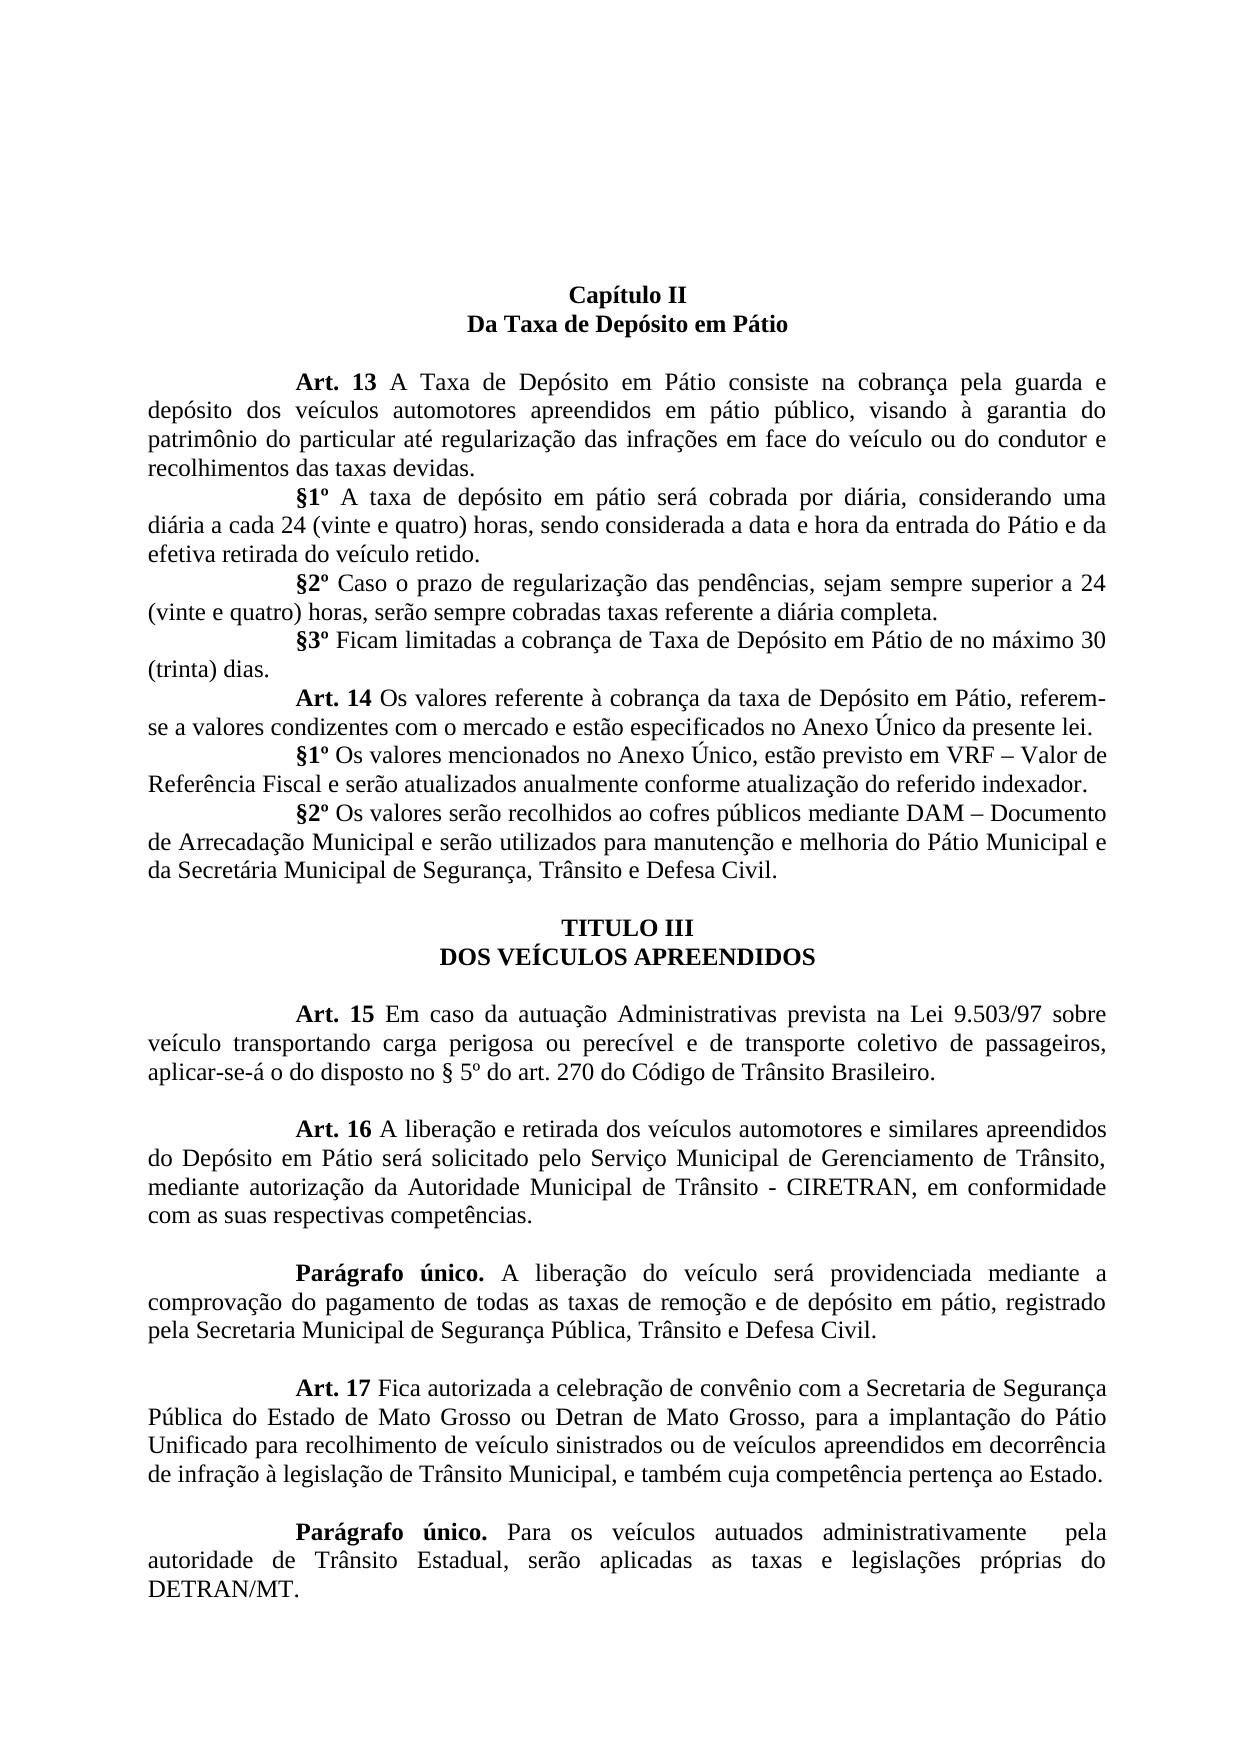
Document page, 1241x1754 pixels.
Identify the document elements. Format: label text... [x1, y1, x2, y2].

text Parágrafo único. Para os veículos autuados administrativamente pela autoridade de Trânsito Estadual, serão aplicadas as taxas e legislações próprias do DETRAN/MT. [148, 1517, 1107, 1603]
text Art. 16 A liberação e retirada dos veículos automotores e similares apreendidos do Depósito em Pátio será solicitado pelo Serviço Municipal de Gerenciamento de Trânsito, mediante autorização da Autoridade Municipal de Trânsito - CIRETRAN, em conformidade com as suas respectivas competências. [148, 1114, 1107, 1229]
text TITULO III [148, 913, 1107, 942]
text Art. 13 A Taxa de Depósito em Pátio consiste na cobrança pela guarda e depósito dos veículos automotores apreendidos em pátio público, visando à garantia do patrimônio do particular até regularização das infrações em face do veículo ou do condutor e recolhimentos das taxas devidas. [148, 367, 1107, 482]
text Capítulo II [148, 281, 1107, 309]
text Art. 17 Fica autorizada a celebração de convênio com a Secretaria de Segurança Pública do Estado de Mato Grosso ou Detran de Mato Grosso, para a implantação do Pátio Unificado para recolhimento de veículo sinistrados ou de veículos apreendidos em decorrência de infração à legislação de Trânsito Municipal, e também cuja competência pertença ao Estado. [148, 1373, 1107, 1488]
text §1º A taxa de depósito em pátio será cobrada por diária, considerando uma diária a cada 24 (vinte e quatro) horas, sendo considerada a data e hora da entrada do Pátio e da efetiva retirada do veículo retido. [148, 482, 1107, 568]
text Art. 14 Os valores referente à cobrança da taxa de Depósito em Pátio, referem-se a valores condizentes com o mercado e estão especificados no Anexo Único da presente lei. [148, 683, 1107, 741]
text §3º Ficam limitadas a cobrança de Taxa de Depósito em Pátio de no máximo 30 (trinta) dias. [148, 626, 1107, 683]
text §2º Os valores serão recolhidos ao cofres públicos mediante DAM – Documento de Arrecadação Municipal e serão utilizados para manutenção e melhoria do Pátio Municipal e da Secretária Municipal de Segurança, Trânsito e Defesa Civil. [148, 798, 1107, 884]
text Da Taxa de Depósito em Pátio [148, 309, 1107, 338]
text §2º Caso o prazo de regularização das pendências, sejam sempre superior a 24 (vinte e quatro) horas, serão sempre cobradas taxas referente a diária completa. [148, 568, 1107, 626]
text Parágrafo único. A liberação do veículo será providenciada mediante a comprovação do pagamento de todas as taxas de remoção e de depósito em pátio, registrado pela Secretaria Municipal de Segurança Pública, Trânsito e Defesa Civil. [148, 1258, 1107, 1344]
text §1º Os valores mencionados no Anexo Único, estão previsto em VRF – Valor de Referência Fiscal e serão atualizados anualmente conforme atualização do referido indexador. [148, 741, 1107, 798]
text Art. 15 Em caso da autuação Administrativas prevista na Lei 9.503/97 sobre veículo transportando carga perigosa ou perecível e de transporte coletivo de passageiros, aplicar-se-á o do disposto no § 5º do art. 270 do Código de Trânsito Brasileiro. [148, 999, 1107, 1086]
text DOS VEÍCULOS APREENDIDOS [148, 942, 1107, 971]
